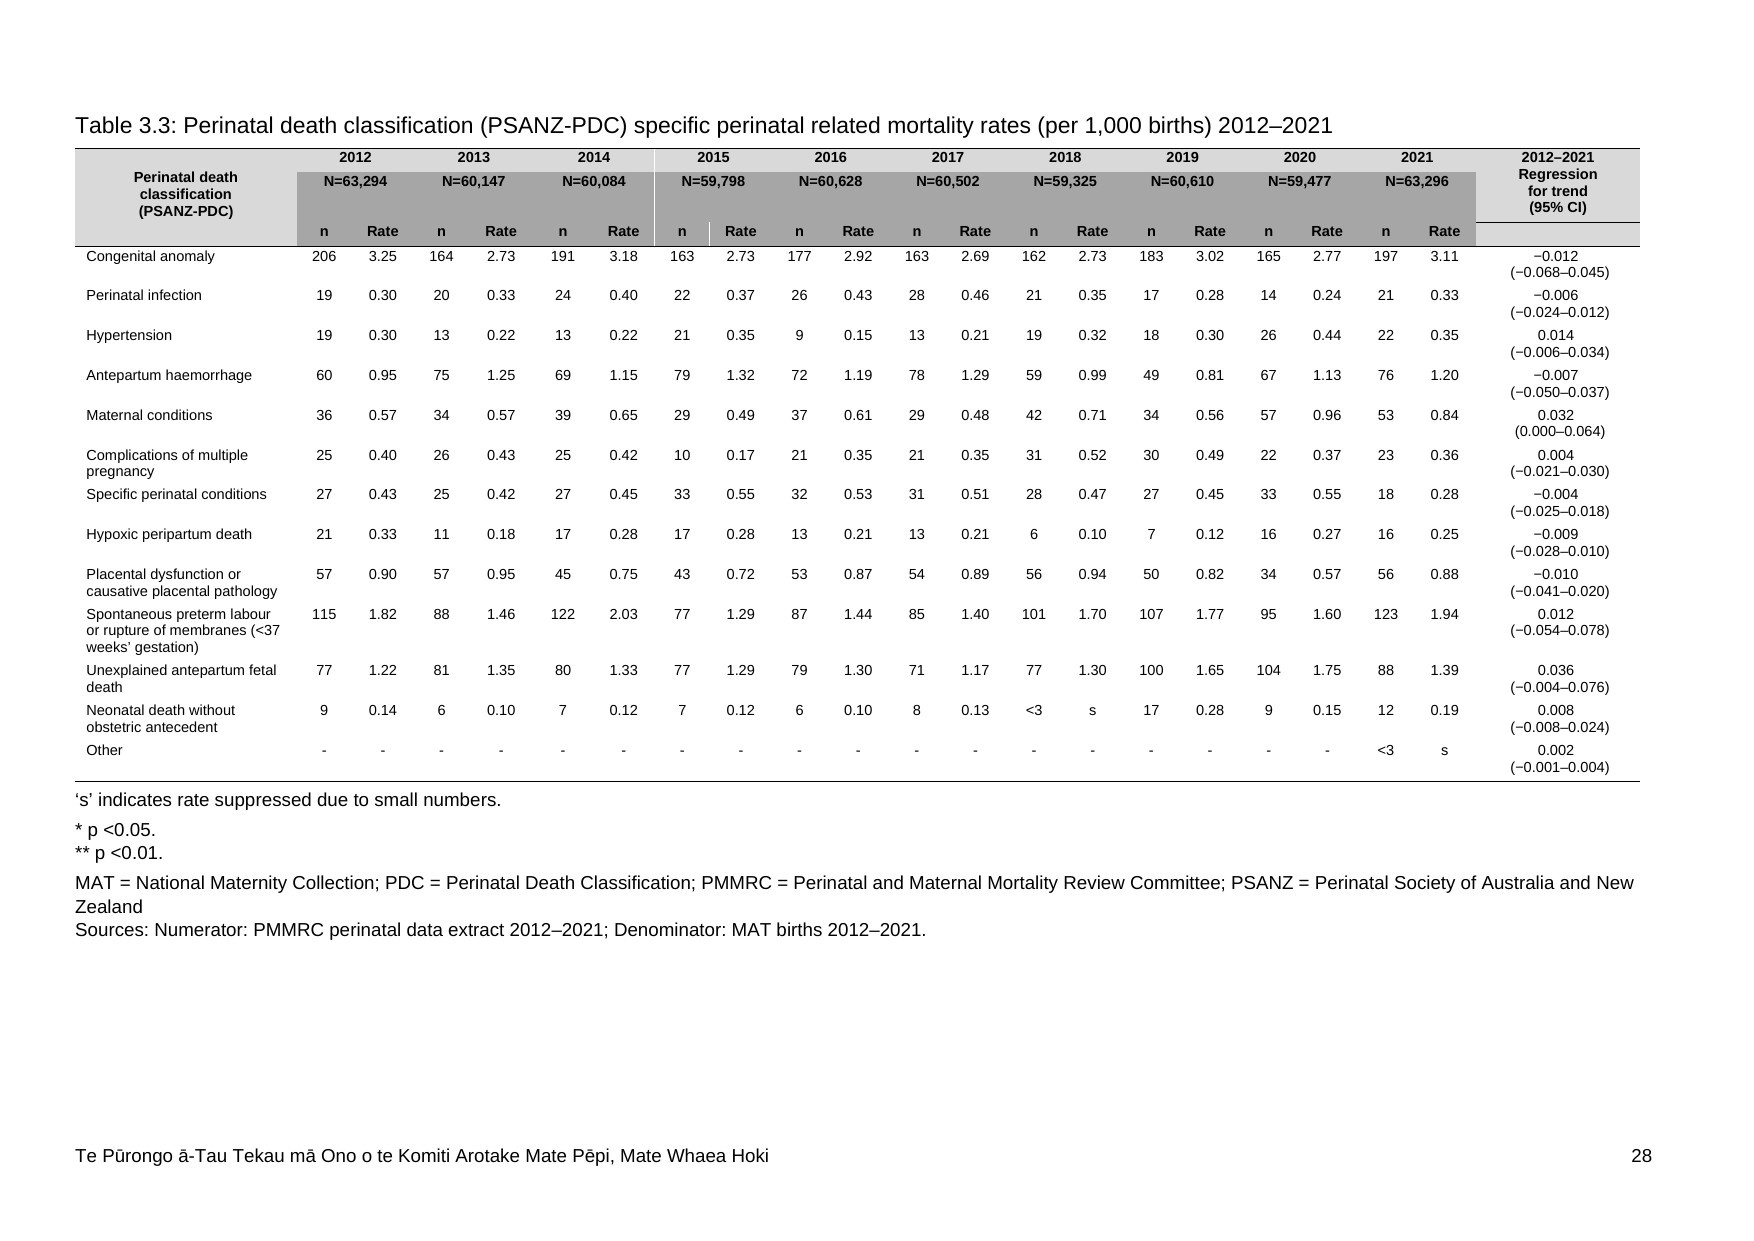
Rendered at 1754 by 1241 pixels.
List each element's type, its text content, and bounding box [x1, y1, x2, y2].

table_cell 0.22 [592, 327, 654, 367]
table_cell 26 [414, 446, 469, 486]
table_cell 191 [533, 247, 592, 287]
table_cell 32 [772, 486, 827, 526]
table_cell n [1006, 222, 1061, 246]
table_cell Rate [352, 222, 414, 246]
table_cell 0.15 [827, 327, 889, 367]
table_cell 13 [414, 327, 469, 367]
table_cell 0.43 [469, 446, 533, 486]
table_cell 25 [533, 446, 592, 486]
table_cell Neonatal death without obstetric antecedent [75, 702, 297, 741]
table_cell 27 [1124, 486, 1179, 526]
table_cell 1.46 [469, 605, 533, 662]
table_cell 19 [297, 327, 352, 367]
table_cell 1.33 [592, 662, 654, 702]
table_cell 10 [655, 446, 709, 486]
table_cell n [1241, 222, 1296, 246]
table_cell 34 [1241, 566, 1296, 605]
table_cell 0.75 [592, 566, 654, 605]
table_cell Antepartum haemorrhage [75, 367, 297, 406]
table_header 2015 [655, 149, 772, 172]
table_cell 0.10 [827, 702, 889, 741]
table_cell 21 [655, 327, 709, 367]
table_cell 0.37 [1296, 446, 1358, 486]
table_cell 43 [655, 566, 709, 605]
table_cell 13 [889, 526, 944, 566]
table_cell Unexplained antepartum fetal death [75, 662, 297, 702]
table_cell 3.11 [1413, 247, 1476, 287]
table_cell - [1124, 741, 1179, 781]
table_cell 163 [655, 247, 709, 287]
table_cell 0.57 [469, 406, 533, 446]
table_cell 0.49 [1179, 446, 1241, 486]
table_cell 0.56 [1179, 406, 1241, 446]
table_cell 0.28 [1179, 287, 1241, 327]
table_cell 1.15 [592, 367, 654, 406]
table_cell 0.12 [1179, 526, 1241, 566]
table_cell 164 [414, 247, 469, 287]
table_cell Complications of multiple pregnancy [75, 446, 297, 486]
table_cell 22 [1241, 446, 1296, 486]
table_cell Rate [710, 222, 772, 246]
table_cell 53 [772, 566, 827, 605]
table_cell 19 [1006, 327, 1061, 367]
table_cell 0.10 [1061, 526, 1124, 566]
table_cell 0.89 [944, 566, 1006, 605]
table_cell Perinatal infection [75, 287, 297, 327]
table_cell 23 [1358, 446, 1413, 486]
table_cell Congenital anomaly [75, 247, 297, 287]
table_cell - [772, 741, 827, 781]
table_cell 2.69 [944, 247, 1006, 287]
table_cell Hypoxic peripartum death [75, 526, 297, 566]
table_cell 0.87 [827, 566, 889, 605]
table_cell 1.70 [1061, 605, 1124, 662]
table_cell 0.61 [827, 406, 889, 446]
table_cell 7 [533, 702, 592, 741]
table_cell 0.45 [592, 486, 654, 526]
table_cell 0.17 [710, 446, 772, 486]
table_cell 17 [533, 526, 592, 566]
table_cell 22 [655, 287, 709, 327]
table_cell 0.84 [1413, 406, 1476, 446]
table_cell 77 [1006, 662, 1061, 702]
table_cell Rate [469, 222, 533, 246]
table_cell 0.27 [1296, 526, 1358, 566]
table_cell 27 [297, 486, 352, 526]
table_cell 0.35 [944, 446, 1006, 486]
table_cell - [1061, 741, 1124, 781]
table_cell N=59,325 [1006, 172, 1124, 222]
table_cell Rate [1061, 222, 1124, 246]
table_cell 0.18 [469, 526, 533, 566]
table_cell 26 [1241, 327, 1296, 367]
table_cell 2.03 [592, 605, 654, 662]
table_cell Hypertension [75, 327, 297, 367]
table_cell 0.22 [469, 327, 533, 367]
table_cell 0.57 [352, 406, 414, 446]
table_cell 1.25 [469, 367, 533, 406]
table_cell n [1358, 222, 1413, 246]
table_cell 21 [297, 526, 352, 566]
table_cell 0.47 [1061, 486, 1124, 526]
table_cell 0.49 [710, 406, 772, 446]
table_cell <3 [1358, 741, 1413, 781]
table_cell 0.53 [827, 486, 889, 526]
table_cell - [533, 741, 592, 781]
table_cell 0.33 [1413, 287, 1476, 327]
table_cell 12 [1358, 702, 1413, 741]
table_cell 53 [1358, 406, 1413, 446]
table_cell 1.77 [1179, 605, 1241, 662]
table_cell 0.44 [1296, 327, 1358, 367]
table_cell 75 [414, 367, 469, 406]
table_cell 50 [1124, 566, 1179, 605]
table_cell N=60,628 [772, 172, 889, 222]
table_cell N=60,610 [1124, 172, 1241, 222]
table_cell 2.73 [710, 247, 772, 287]
table_cell 1.44 [827, 605, 889, 662]
table_cell 30 [1124, 446, 1179, 486]
table_cell 39 [533, 406, 592, 446]
table_header 2021 [1358, 149, 1476, 172]
table_cell 0.55 [710, 486, 772, 526]
table_cell 101 [1006, 605, 1061, 662]
table_cell 0.36 [1413, 446, 1476, 486]
table_cell 33 [1241, 486, 1296, 526]
table_cell - [1006, 741, 1061, 781]
table_cell 1.30 [1061, 662, 1124, 702]
table_cell 31 [889, 486, 944, 526]
table_cell 9 [297, 702, 352, 741]
table_cell N=59,798 [655, 172, 772, 222]
table_cell 100 [1124, 662, 1179, 702]
table_cell 16 [1241, 526, 1296, 566]
table_cell 0.96 [1296, 406, 1358, 446]
table_header 2020 [1241, 149, 1358, 172]
table_cell 1.82 [352, 605, 414, 662]
table_cell 107 [1124, 605, 1179, 662]
table_cell Rate [827, 222, 889, 246]
table_cell 95 [1241, 605, 1296, 662]
table_cell - [592, 741, 654, 781]
table_cell 37 [772, 406, 827, 446]
table_cell 0.30 [1179, 327, 1241, 367]
table_cell - [1241, 741, 1296, 781]
table_cell 18 [1124, 327, 1179, 367]
table_cell 0.43 [352, 486, 414, 526]
table_cell n [414, 222, 469, 246]
table_cell 0.81 [1179, 367, 1241, 406]
table_cell 19 [297, 287, 352, 327]
table_header 2013 [414, 149, 533, 172]
table_cell 1.65 [1179, 662, 1241, 702]
table_cell 6 [772, 702, 827, 741]
table_cell 0.57 [1296, 566, 1358, 605]
table_cell 0.72 [710, 566, 772, 605]
table_header 2018 [1006, 149, 1124, 172]
table_cell 0.28 [1413, 486, 1476, 526]
table_cell - [1179, 741, 1241, 781]
table_cell 14 [1241, 287, 1296, 327]
table_cell 33 [655, 486, 709, 526]
table_cell 197 [1358, 247, 1413, 287]
table_cell 21 [772, 446, 827, 486]
table_cell 0.40 [352, 446, 414, 486]
table_cell 20 [414, 287, 469, 327]
table_cell 0.032 (0.000–0.064) [1476, 406, 1640, 446]
table_cell 0.52 [1061, 446, 1124, 486]
table_cell 36 [297, 406, 352, 446]
table_cell 0.99 [1061, 367, 1124, 406]
table_cell 1.30 [827, 662, 889, 702]
table_cell 0.35 [1061, 287, 1124, 327]
table_cell 0.65 [592, 406, 654, 446]
table_cell 77 [655, 605, 709, 662]
table_cell 42 [1006, 406, 1061, 446]
table_cell 0.33 [352, 526, 414, 566]
table_cell s [1413, 741, 1476, 781]
table_cell 0.82 [1179, 566, 1241, 605]
table_cell 1.75 [1296, 662, 1358, 702]
table_cell 1.39 [1413, 662, 1476, 702]
table_cell 67 [1241, 367, 1296, 406]
table_cell 0.90 [352, 566, 414, 605]
table_cell 1.32 [710, 367, 772, 406]
table_cell s [1061, 702, 1124, 741]
table_cell 57 [1241, 406, 1296, 446]
table_cell 1.94 [1413, 605, 1476, 662]
table_cell - [710, 741, 772, 781]
table_cell - [1296, 741, 1358, 781]
table_cell n [889, 222, 944, 246]
table_header Perinatal death classification (PSANZ-PDC) [75, 149, 297, 246]
table_cell 0.30 [352, 327, 414, 367]
table_cell 0.71 [1061, 406, 1124, 446]
table_cell 0.24 [1296, 287, 1358, 327]
table_cell 26 [772, 287, 827, 327]
table_cell N=59,477 [1241, 172, 1358, 222]
table_cell 0.28 [1179, 702, 1241, 741]
table_cell 0.28 [592, 526, 654, 566]
table_cell n [1124, 222, 1179, 246]
table_cell 31 [1006, 446, 1061, 486]
table_cell <3 [1006, 702, 1061, 741]
table_cell 0.42 [469, 486, 533, 526]
table_cell 27 [533, 486, 592, 526]
table_cell 1.29 [710, 605, 772, 662]
table_cell 2.77 [1296, 247, 1358, 287]
table_cell - [827, 741, 889, 781]
table_cell 71 [889, 662, 944, 702]
table_cell 0.002 (−0.001–0.004) [1476, 741, 1640, 781]
table_cell 0.004 (−0.021–0.030) [1476, 446, 1640, 486]
table_cell 165 [1241, 247, 1296, 287]
table_cell 0.21 [944, 526, 1006, 566]
table_cell n [297, 222, 352, 246]
table_cell 0.95 [352, 367, 414, 406]
table_cell 29 [889, 406, 944, 446]
table_cell 1.17 [944, 662, 1006, 702]
table_cell 72 [772, 367, 827, 406]
table_cell Placental dysfunction or causative placental pathology [75, 566, 297, 605]
table_cell −0.010 (−0.041–0.020) [1476, 566, 1640, 605]
table_cell 9 [772, 327, 827, 367]
table_cell 57 [414, 566, 469, 605]
table_cell 1.20 [1413, 367, 1476, 406]
table_cell - [352, 741, 414, 781]
table_cell - [655, 741, 709, 781]
table_cell 1.29 [710, 662, 772, 702]
table_cell 18 [1358, 486, 1413, 526]
table_header 2019 [1124, 149, 1241, 172]
table_cell 77 [297, 662, 352, 702]
table_cell 9 [1241, 702, 1296, 741]
table_cell 13 [772, 526, 827, 566]
table_cell 0.46 [944, 287, 1006, 327]
table_cell 21 [1006, 287, 1061, 327]
table_header 2012 [297, 149, 414, 172]
table_cell 0.036 (−0.004–0.076) [1476, 662, 1640, 702]
table_cell 0.95 [469, 566, 533, 605]
table_cell 59 [1006, 367, 1061, 406]
table_cell 57 [297, 566, 352, 605]
table_cell 1.35 [469, 662, 533, 702]
table_cell 29 [655, 406, 709, 446]
table_cell 56 [1006, 566, 1061, 605]
table_cell 0.21 [827, 526, 889, 566]
table_cell 0.51 [944, 486, 1006, 526]
table_cell n [772, 222, 827, 246]
table_cell 1.13 [1296, 367, 1358, 406]
table_cell 177 [772, 247, 827, 287]
table_cell 6 [1006, 526, 1061, 566]
table_cell 0.32 [1061, 327, 1124, 367]
text * p <0.05. ** p <0.01. [75, 818, 1679, 864]
table_header 2012–2021 Regression for trend (95% CI) [1476, 149, 1640, 222]
table_cell 122 [533, 605, 592, 662]
table_cell - [469, 741, 533, 781]
table_cell n [655, 222, 709, 246]
table_cell 17 [1124, 287, 1179, 327]
table_cell 80 [533, 662, 592, 702]
table_cell 81 [414, 662, 469, 702]
table_cell 0.37 [710, 287, 772, 327]
table_cell 0.94 [1061, 566, 1124, 605]
table_header 2014 [533, 149, 654, 172]
table_cell 3.02 [1179, 247, 1241, 287]
table_cell 1.29 [944, 367, 1006, 406]
table_cell 1.40 [944, 605, 1006, 662]
table_cell 0.12 [710, 702, 772, 741]
table_cell 0.35 [1413, 327, 1476, 367]
table_cell 0.13 [944, 702, 1006, 741]
table_cell 87 [772, 605, 827, 662]
text ‘s’ indicates rate suppressed due to small numbers. [75, 788, 1679, 810]
table_cell 0.25 [1413, 526, 1476, 566]
table_cell 0.12 [592, 702, 654, 741]
table_cell n [533, 222, 592, 246]
table_cell 13 [889, 327, 944, 367]
table_cell Rate [592, 222, 654, 246]
table_cell N=60,147 [414, 172, 533, 222]
table_cell 11 [414, 526, 469, 566]
table_cell Rate [944, 222, 1006, 246]
table_cell 22 [1358, 327, 1413, 367]
table_cell 49 [1124, 367, 1179, 406]
table_cell −0.012 (−0.068–0.045) [1476, 247, 1640, 287]
table_cell 79 [772, 662, 827, 702]
table_cell 77 [655, 662, 709, 702]
table_cell 0.35 [710, 327, 772, 367]
table_cell - [297, 741, 352, 781]
table_cell 16 [1358, 526, 1413, 566]
table_cell 88 [414, 605, 469, 662]
table_cell 0.88 [1413, 566, 1476, 605]
table_cell 183 [1124, 247, 1179, 287]
table_header 2017 [889, 149, 1006, 172]
table_cell 34 [414, 406, 469, 446]
table_cell 88 [1358, 662, 1413, 702]
table_cell N=63,294 [297, 172, 414, 222]
table_cell −0.006 (−0.024–0.012) [1476, 287, 1640, 327]
table_cell 56 [1358, 566, 1413, 605]
table_cell −0.004 (−0.025–0.018) [1476, 486, 1640, 526]
table_cell [1476, 223, 1640, 246]
table_cell 0.30 [352, 287, 414, 327]
table_cell 2.73 [1061, 247, 1124, 287]
table_cell 25 [297, 446, 352, 486]
table_cell 1.60 [1296, 605, 1358, 662]
table_cell 76 [1358, 367, 1413, 406]
table_cell 0.42 [592, 446, 654, 486]
table_cell 8 [889, 702, 944, 741]
table_cell 69 [533, 367, 592, 406]
table_cell 24 [533, 287, 592, 327]
table_cell 0.19 [1413, 702, 1476, 741]
table_cell 60 [297, 367, 352, 406]
table_cell 25 [414, 486, 469, 526]
table_cell −0.007 (−0.050–0.037) [1476, 367, 1640, 406]
table_cell 2.92 [827, 247, 889, 287]
table_header 2016 [772, 149, 889, 172]
table_cell 0.40 [592, 287, 654, 327]
table_cell 115 [297, 605, 352, 662]
table_cell 0.55 [1296, 486, 1358, 526]
table_cell 3.18 [592, 247, 654, 287]
table_cell 0.33 [469, 287, 533, 327]
table_cell 0.35 [827, 446, 889, 486]
table_cell 1.22 [352, 662, 414, 702]
table_cell 21 [889, 446, 944, 486]
table_cell 85 [889, 605, 944, 662]
table_cell 0.014 (−0.006–0.034) [1476, 327, 1640, 367]
table_cell Rate [1179, 222, 1241, 246]
table_cell - [889, 741, 944, 781]
table_cell 206 [297, 247, 352, 287]
table_cell 6 [414, 702, 469, 741]
table_cell 1.19 [827, 367, 889, 406]
table_cell 17 [655, 526, 709, 566]
table_cell 104 [1241, 662, 1296, 702]
table_cell - [414, 741, 469, 781]
table_cell Rate [1413, 222, 1476, 246]
table_cell - [944, 741, 1006, 781]
table_cell 28 [1006, 486, 1061, 526]
text Table 3.3: Perinatal death classification (PSANZ-PDC) specific perinatal related mortality rates (per 1,000 births) 2012–2021 [75, 112, 1679, 139]
table_cell Maternal conditions [75, 406, 297, 446]
table_cell 0.14 [352, 702, 414, 741]
text MAT = National Maternity Collection; PDC = Perinatal Death Classification; PMMRC = Perinatal and Maternal Mortality Review Committee; PSANZ = Perinatal Society of Australia and New Zealand Sources: Numerator: PMMRC perinatal data extract 2012–2021; Denominator: MAT births 2012–2021. [75, 872, 1679, 941]
table_cell 162 [1006, 247, 1061, 287]
table_cell 0.28 [710, 526, 772, 566]
table_cell Specific perinatal conditions [75, 486, 297, 526]
table_cell 28 [889, 287, 944, 327]
table_cell 13 [533, 327, 592, 367]
table_cell 0.10 [469, 702, 533, 741]
table_cell 0.15 [1296, 702, 1358, 741]
table_cell 34 [1124, 406, 1179, 446]
table_cell 45 [533, 566, 592, 605]
table_cell 0.43 [827, 287, 889, 327]
table_cell 2.73 [469, 247, 533, 287]
table_cell 79 [655, 367, 709, 406]
table_cell 123 [1358, 605, 1413, 662]
table_cell Other [75, 741, 297, 781]
table_cell 78 [889, 367, 944, 406]
table_cell N=60,084 [533, 172, 654, 222]
table_cell 3.25 [352, 247, 414, 287]
table_cell 0.48 [944, 406, 1006, 446]
table_cell 0.012 (−0.054–0.078) [1476, 605, 1640, 662]
table_cell N=63,296 [1358, 172, 1476, 222]
table_cell 21 [1358, 287, 1413, 327]
table_cell 54 [889, 566, 944, 605]
table_cell 163 [889, 247, 944, 287]
table_cell 0.21 [944, 327, 1006, 367]
table_cell Rate [1296, 222, 1358, 246]
table_cell 7 [1124, 526, 1179, 566]
table_cell 0.008 (−0.008–0.024) [1476, 702, 1640, 741]
table_cell 0.45 [1179, 486, 1241, 526]
table_cell −0.009 (−0.028–0.010) [1476, 526, 1640, 566]
table_cell N=60,502 [889, 172, 1006, 222]
table_cell Spontaneous preterm labour or rupture of membranes (<37 weeks’ gestation) [75, 605, 297, 662]
table_cell 17 [1124, 702, 1179, 741]
table_cell 7 [655, 702, 709, 741]
